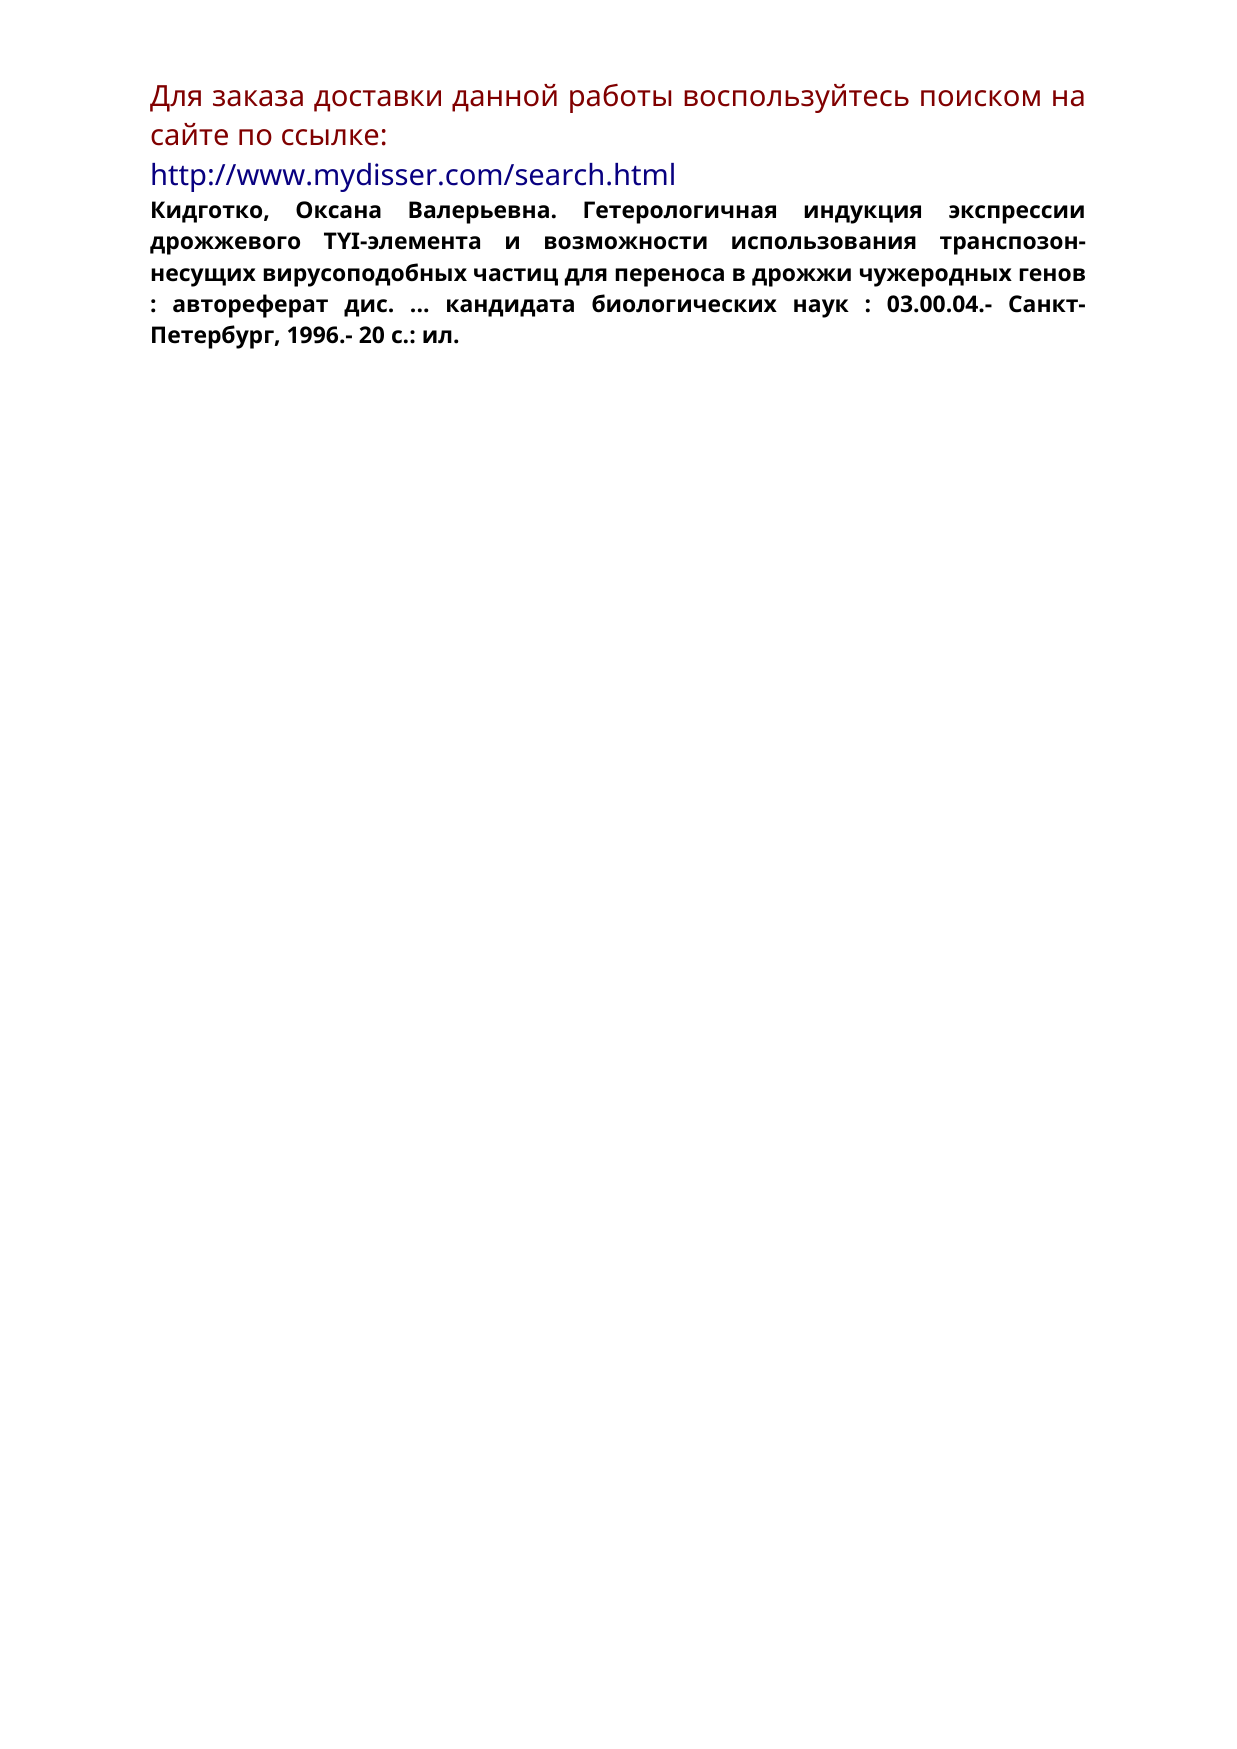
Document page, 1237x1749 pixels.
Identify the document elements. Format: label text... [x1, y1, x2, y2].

text Кидготко, Оксана Валерьевна. Гетерологичная индукция экспрессии дрожжевого TYI-элемента и возможности использования транспозон-несущих вирусоподобных частиц для переноса в дрожжи чужеродных генов : автореферат дис. ... кандидата биологических наук : 03.00.04.- Санкт-Петербург, 1996.- 20 с.: ил. [150, 194, 1086, 350]
